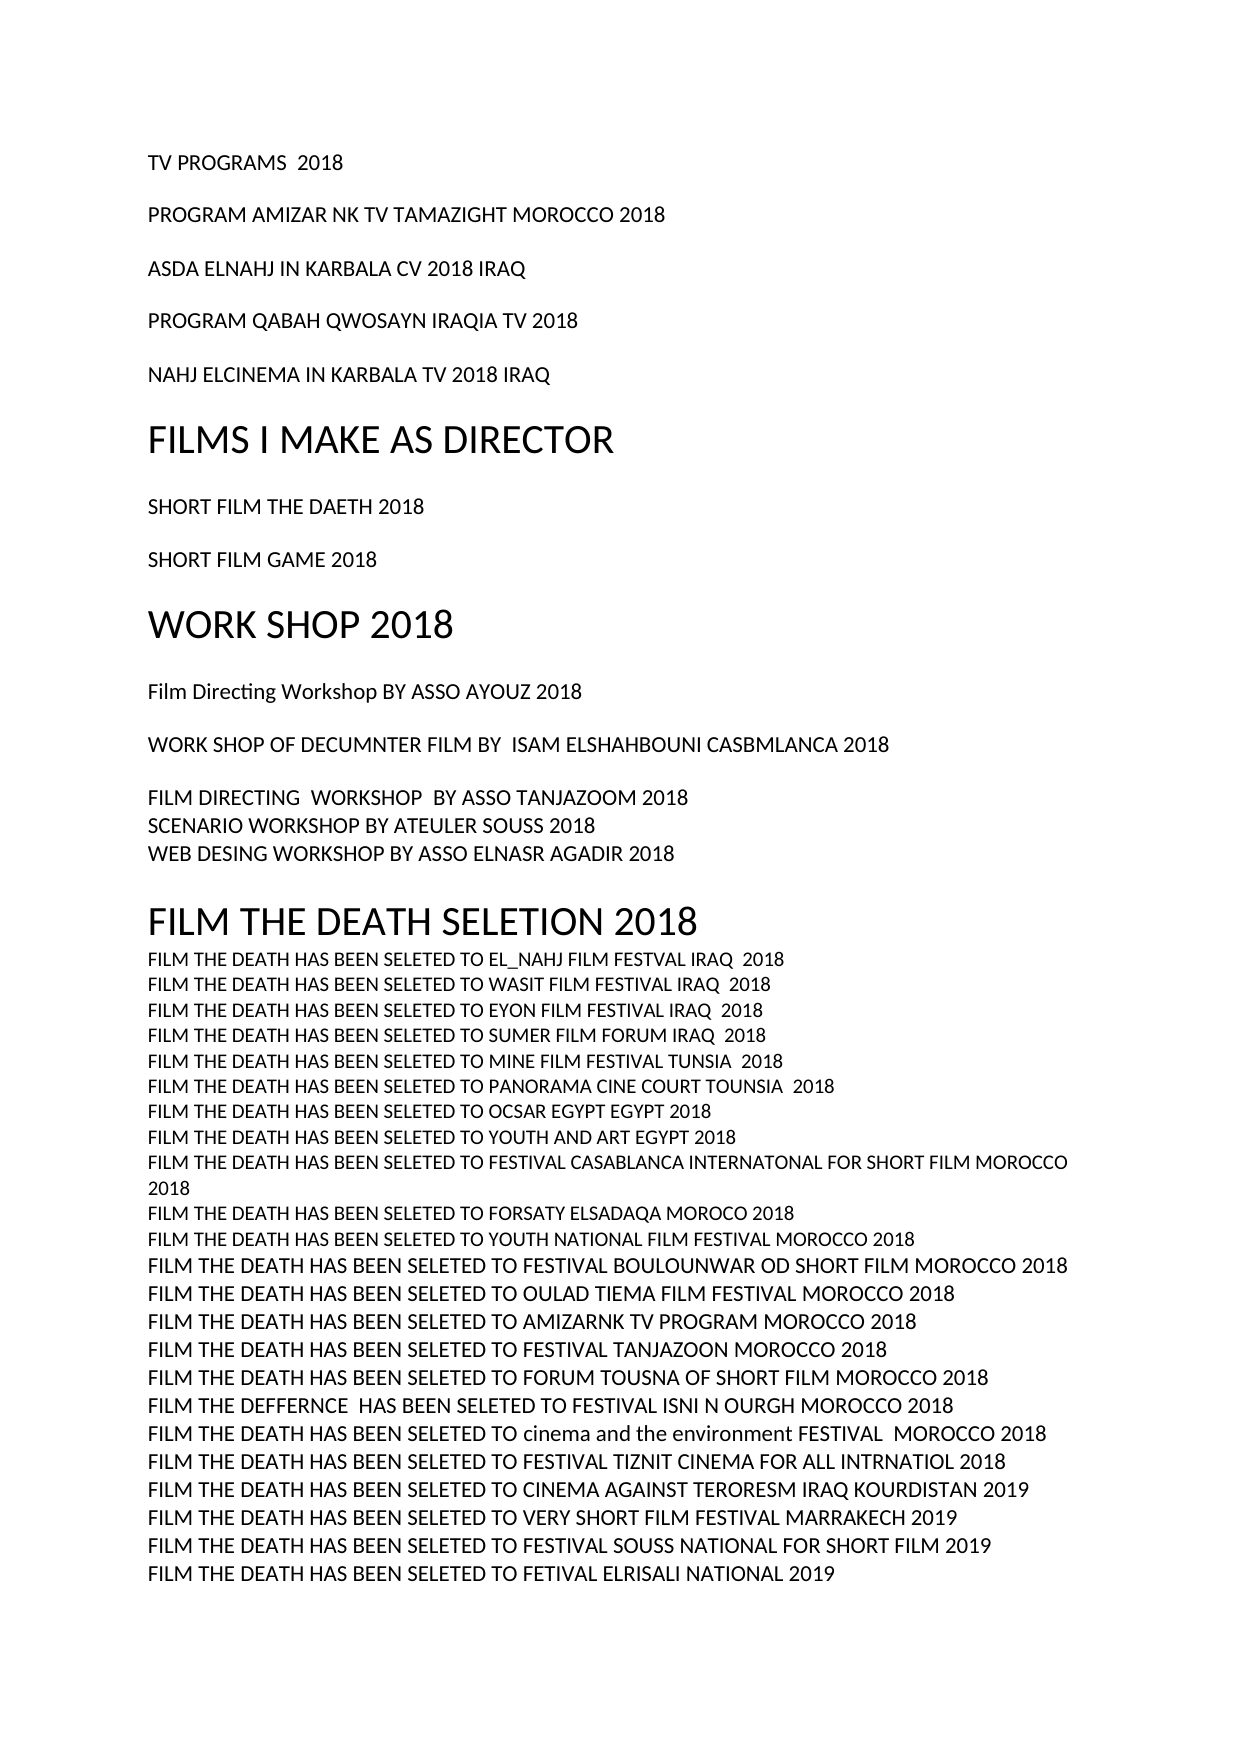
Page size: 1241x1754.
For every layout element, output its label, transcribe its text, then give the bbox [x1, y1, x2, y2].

text ASDA ELNAHJ IN KARBALA CV 2018 IRAQ [148, 254, 1093, 282]
text FILM THE DEATH HAS BEEN SELETED TO cinema and the environment FESTIVAL MOROCCO 2018 [148, 1419, 1093, 1447]
text FILM THE DEATH HAS BEEN SELETED TO FORUM TOUSNA OF SHORT FILM MOROCCO 2018 [148, 1363, 1093, 1391]
text FILM THE DEATH HAS BEEN SELETED TO EL_NAHJ FILM FESTVAL IRAQ 2018 [148, 946, 1093, 972]
text FILM THE DEATH HAS BEEN SELETED TO OULAD TIEMA FILM FESTIVAL MOROCCO 2018 [148, 1279, 1093, 1307]
text FILM THE DEATH HAS BEEN SELETED TO OCSAR EGYPT EGYPT 2018 [148, 1099, 1093, 1124]
text FILM THE DEATH HAS BEEN SELETED TO FESTIVAL BOULOUNWAR OD SHORT FILM MOROCCO 2018 [148, 1251, 1093, 1279]
text FILM THE DEATH HAS BEEN SELETED TO EYON FILM FESTIVAL IRAQ 2018 [148, 997, 1093, 1022]
text PROGRAM AMIZAR NK TV TAMAZIGHT MOROCCO 2018 [148, 201, 1093, 229]
text FILM THE DEATH HAS BEEN SELETED TO FESTIVAL SOUSS NATIONAL FOR SHORT FILM 2019 [148, 1531, 1093, 1559]
text SHORT FILM GAME 2018 [148, 545, 1093, 573]
text FILM THE DEATH HAS BEEN SELETED TO FORSATY ELSADAQA MOROCO 2018 [148, 1200, 1093, 1226]
text FILM THE DEATH HAS BEEN SELETED TO SUMER FILM FORUM IRAQ 2018 [148, 1022, 1093, 1048]
text WORK SHOP 2018 [148, 598, 1093, 649]
text SHORT FILM THE DAETH 2018 [148, 492, 1093, 520]
text FILM THE DEFFERNCE HAS BEEN SELETED TO FESTIVAL ISNI N OURGH MOROCCO 2018 [148, 1391, 1093, 1419]
text FILM THE DEATH HAS BEEN SELETED TO WASIT FILM FESTIVAL IRAQ 2018 [148, 972, 1093, 997]
text Film Directing Workshop BY ASSO AYOUZ 2018 [148, 677, 1093, 705]
text FILM THE DEATH SELETION 2018 [148, 895, 1093, 946]
text FILM THE DEATH HAS BEEN SELETED TO FESTIVAL TIZNIT CINEMA FOR ALL INTRNATIOL 2018 [148, 1447, 1093, 1475]
text WORK SHOP OF DECUMNTER FILM BY ISAM ELSHAHBOUNI CASBMLANCA 2018 [148, 730, 1093, 758]
text FILM THE DEATH HAS BEEN SELETED TO MINE FILM FESTIVAL TUNSIA 2018 [148, 1048, 1093, 1073]
text FILM THE DEATH HAS BEEN SELETED TO YOUTH AND ART EGYPT 2018 [148, 1124, 1093, 1149]
text FILMS I MAKE AS DIRECTOR [148, 413, 1093, 463]
text FILM THE DEATH HAS BEEN SELETED TO FESTIVAL TANJAZOON MOROCCO 2018 [148, 1335, 1093, 1363]
text FILM THE DEATH HAS BEEN SELETED TO CINEMA AGAINST TERORESM IRAQ KOURDISTAN 2019 [148, 1475, 1093, 1503]
text FILM THE DEATH HAS BEEN SELETED TO FETIVAL ELRISALI NATIONAL 2019 [148, 1559, 1093, 1587]
text NAHJ ELCINEMA IN KARBALA TV 2018 IRAQ [148, 360, 1093, 388]
text PROGRAM QABAH QWOSAYN IRAQIA TV 2018 [148, 307, 1093, 335]
text WEB DESING WORKSHOP BY ASSO ELNASR AGADIR 2018 [148, 839, 1093, 867]
text FILM THE DEATH HAS BEEN SELETED TO AMIZARNK TV PROGRAM MOROCCO 2018 [148, 1307, 1093, 1335]
text FILM THE DEATH HAS BEEN SELETED TO FESTIVAL CASABLANCA INTERNATONAL FOR SHORT FILM MOROCCO 2018 [148, 1149, 1093, 1200]
text FILM THE DEATH HAS BEEN SELETED TO VERY SHORT FILM FESTIVAL MARRAKECH 2019 [148, 1503, 1093, 1531]
text FILM DIRECTING WORKSHOP BY ASSO TANJAZOOM 2018 [148, 783, 1093, 811]
text FILM THE DEATH HAS BEEN SELETED TO YOUTH NATIONAL FILM FESTIVAL MOROCCO 2018 [148, 1226, 1093, 1251]
text FILM THE DEATH HAS BEEN SELETED TO PANORAMA CINE COURT TOUNSIA 2018 [148, 1073, 1093, 1099]
text SCENARIO WORKSHOP BY ATEULER SOUSS 2018 [148, 811, 1093, 839]
text TV PROGRAMS 2018 [148, 148, 1093, 176]
